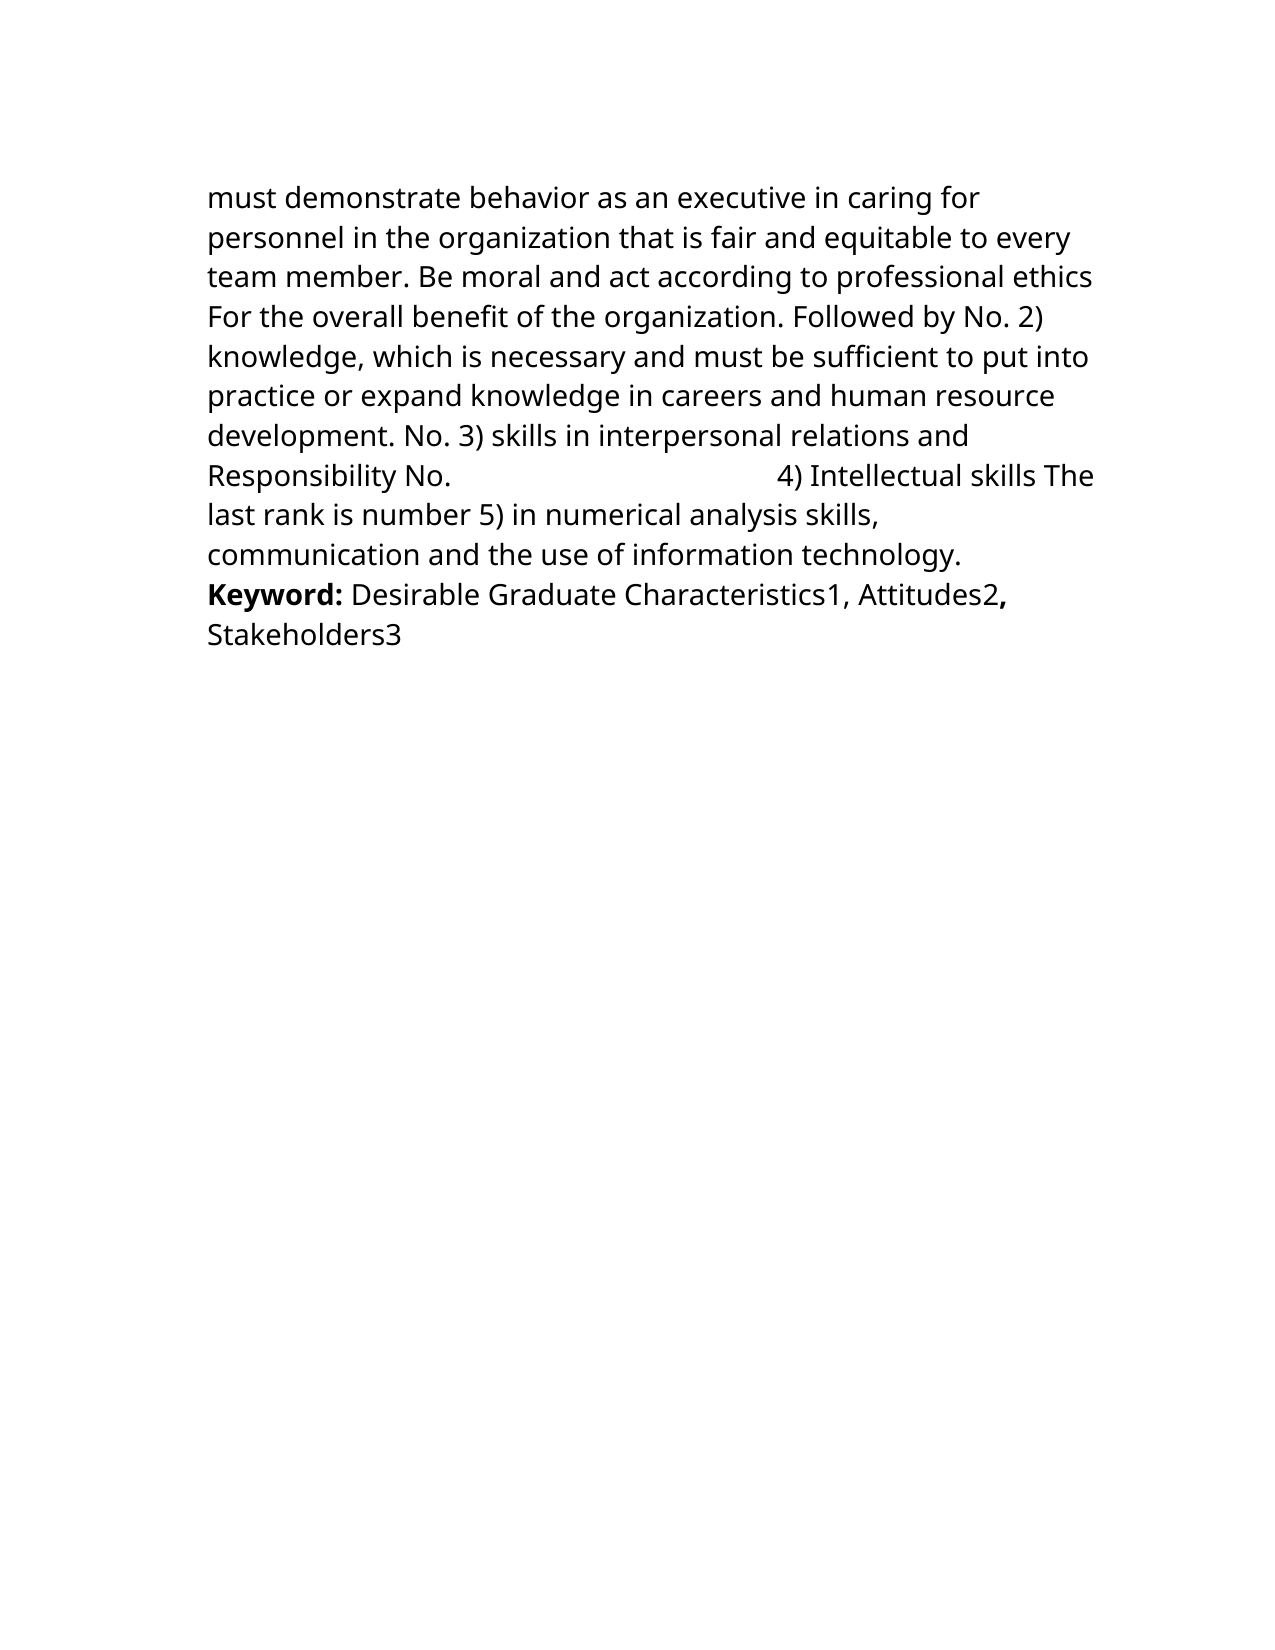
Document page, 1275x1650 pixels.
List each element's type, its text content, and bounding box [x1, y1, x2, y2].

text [207, 177, 1098, 574]
text Keyword: Desirable Graduate Characteristics1, Attitudes2, Stakeholders3 [207, 574, 1098, 653]
